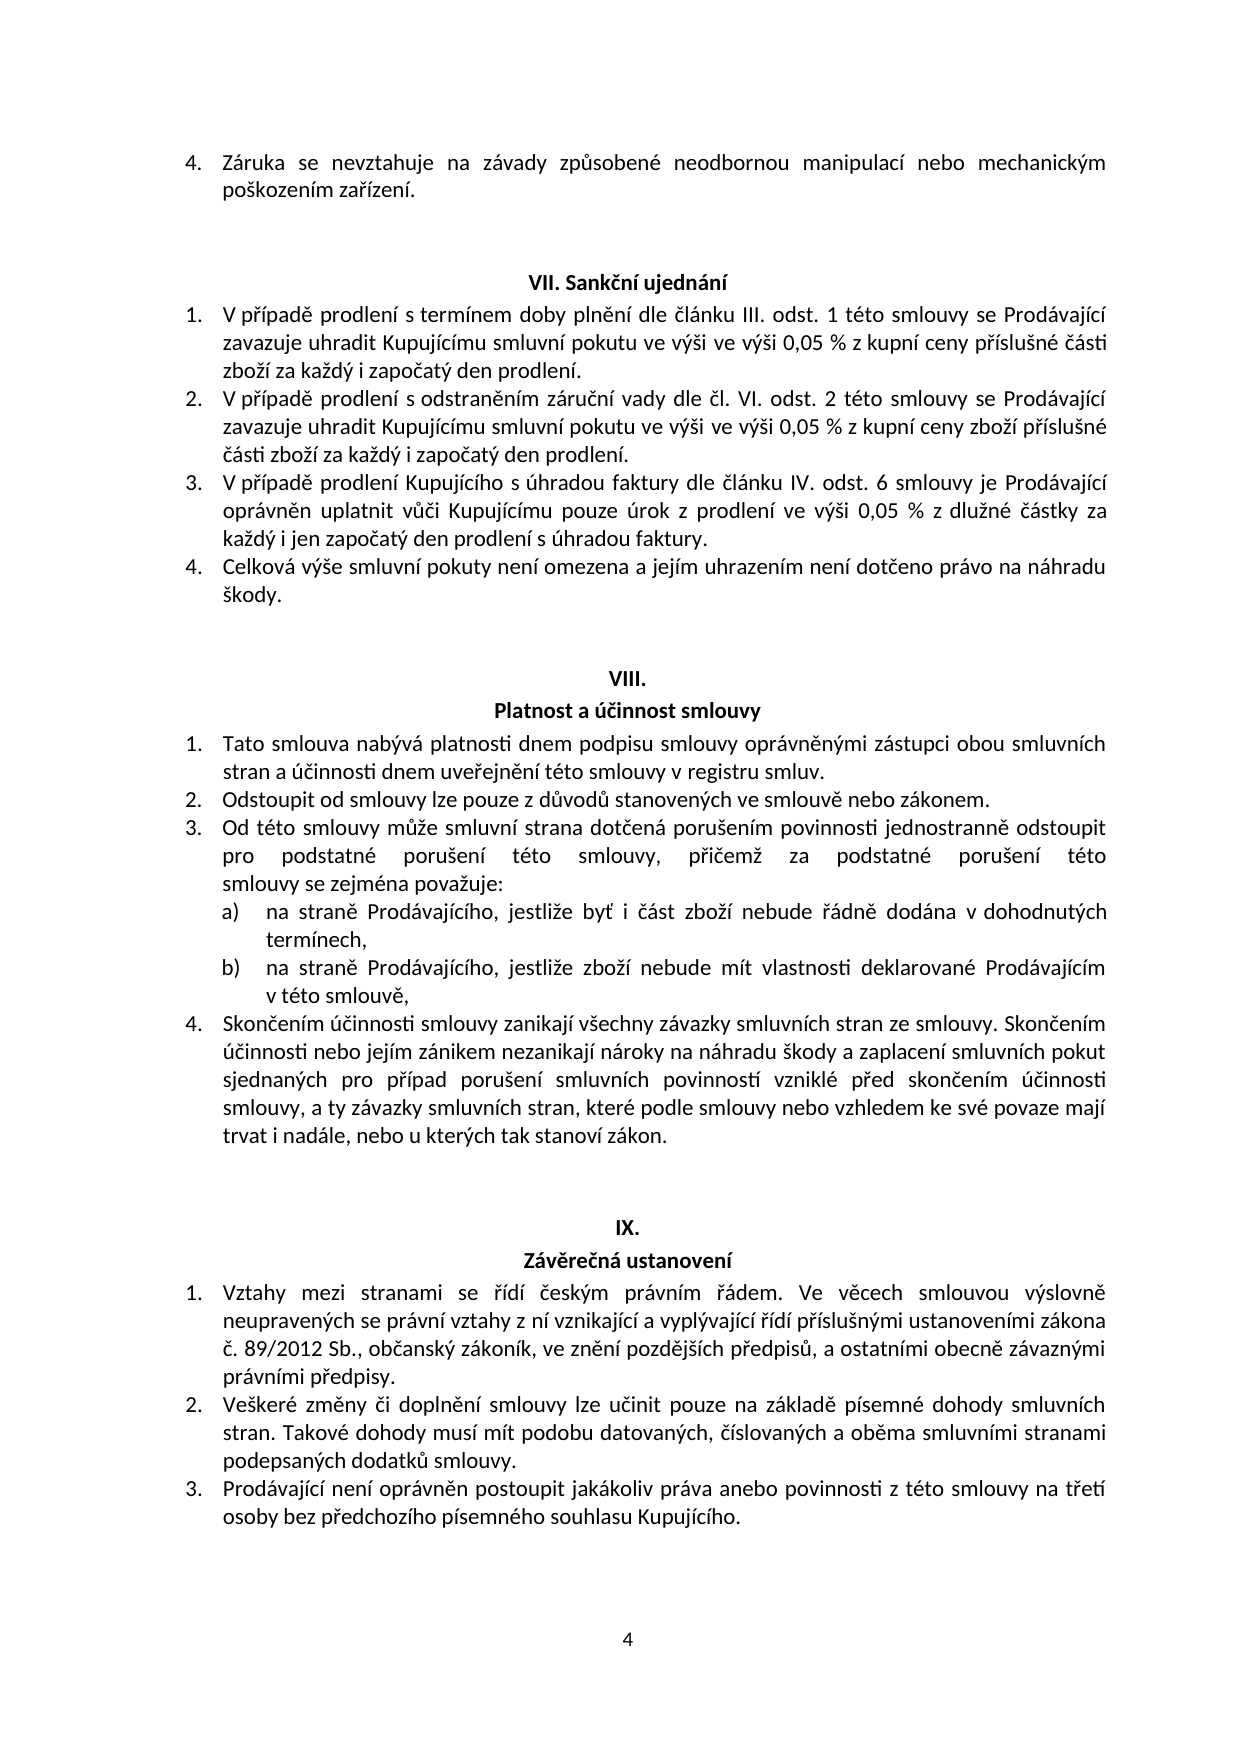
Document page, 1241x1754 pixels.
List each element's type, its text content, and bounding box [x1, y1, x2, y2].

list Prodávající není oprávněn postoupit jakákoliv práva anebo povinnosti z této smlouvy na třetí osoby bez předchozího písemného souhlasu Kupujícího. [185, 1474, 1107, 1530]
list Veškeré změny či doplnění smlouvy lze učinit pouze na základě písemné dohody smluvních stran. Takové dohody musí mít podobu datovaných, číslovaných a oběma smluvními stranami podepsaných dodatků smlouvy. [185, 1390, 1107, 1474]
text Závěrečná ustanovení [148, 1246, 1107, 1274]
list V případě prodlení s termínem doby plnění dle článku III. odst. 1 této smlouvy se Prodávající zavazuje uhradit Kupujícímu smluvní pokutu ve výši ve výši 0,05 % z kupní ceny příslušné části zboží za každý i započatý den prodlení. [185, 300, 1107, 384]
text Platnost a účinnost smlouvy [148, 697, 1107, 725]
list Tato smlouva nabývá platnosti dnem podpisu smlouvy oprávněnými zástupci obou smluvních stran a účinnosti dnem uveřejnění této smlouvy v registru smluv. [185, 729, 1107, 785]
text IX. [148, 1213, 1107, 1242]
list V případě prodlení s odstraněním záruční vady dle čl. VI. odst. 2 této smlouvy se Prodávající zavazuje uhradit Kupujícímu smluvní pokutu ve výši ve výši 0,05 % z kupní ceny zboží příslušné části zboží za každý i započatý den prodlení. [185, 384, 1107, 468]
text VIII. [148, 664, 1107, 692]
list Celková výše smluvní pokuty není omezena a jejím uhrazením není dotčeno právo na náhradu škody. [185, 552, 1107, 608]
list Záruka se nevztahuje na závady způsobené neodbornou manipulací nebo mechanickým poškozením zařízení. [185, 148, 1107, 204]
text VII. Sankční ujednání [148, 268, 1107, 296]
list Skončením účinnosti smlouvy zanikají všechny závazky smluvních stran ze smlouvy. Skončením účinnosti nebo jejím zánikem nezanikají nároky na náhradu škody a zaplacení smluvních pokut sjednaných pro případ porušení smluvních povinností vzniklé před skončením účinnosti smlouvy, a ty závazky smluvních stran, které podle smlouvy nebo vzhledem ke své povaze mají trvat i nadále, nebo u kterých tak stanoví zákon. [185, 1009, 1107, 1149]
list Odstoupit od smlouvy lze pouze z důvodů stanovených ve smlouvě nebo zákonem. [185, 785, 1107, 813]
list Od této smlouvy může smluvní strana dotčená porušením povinnosti jednostranně odstoupit pro podstatné porušení této smlouvy, přičemž za podstatné porušení této smlouvy se zejména považuje: [185, 813, 1107, 897]
list V případě prodlení Kupujícího s úhradou faktury dle článku IV. odst. 6 smlouvy je Prodávající oprávněn uplatnit vůči Kupujícímu pouze úrok z prodlení ve výši 0,05 % z dlužné částky za každý i jen započatý den prodlení s úhradou faktury. [185, 468, 1107, 552]
list na straně Prodávajícího, jestliže zboží nebude mít vlastnosti deklarované Prodávajícím v této smlouvě, [221, 953, 1107, 1009]
list na straně Prodávajícího, jestliže byť i část zboží nebude řádně dodána v dohodnutých termínech, [221, 897, 1107, 953]
list Vztahy mezi stranami se řídí českým právním řádem. Ve věcech smlouvou výslovně neupravených se právní vztahy z ní vznikající a vyplývající řídí příslušnými ustanoveními zákona č. 89/2012 Sb., občanský zákoník, ve znění pozdějších předpisů, a ostatními obecně závaznými právními předpisy. [185, 1278, 1107, 1390]
